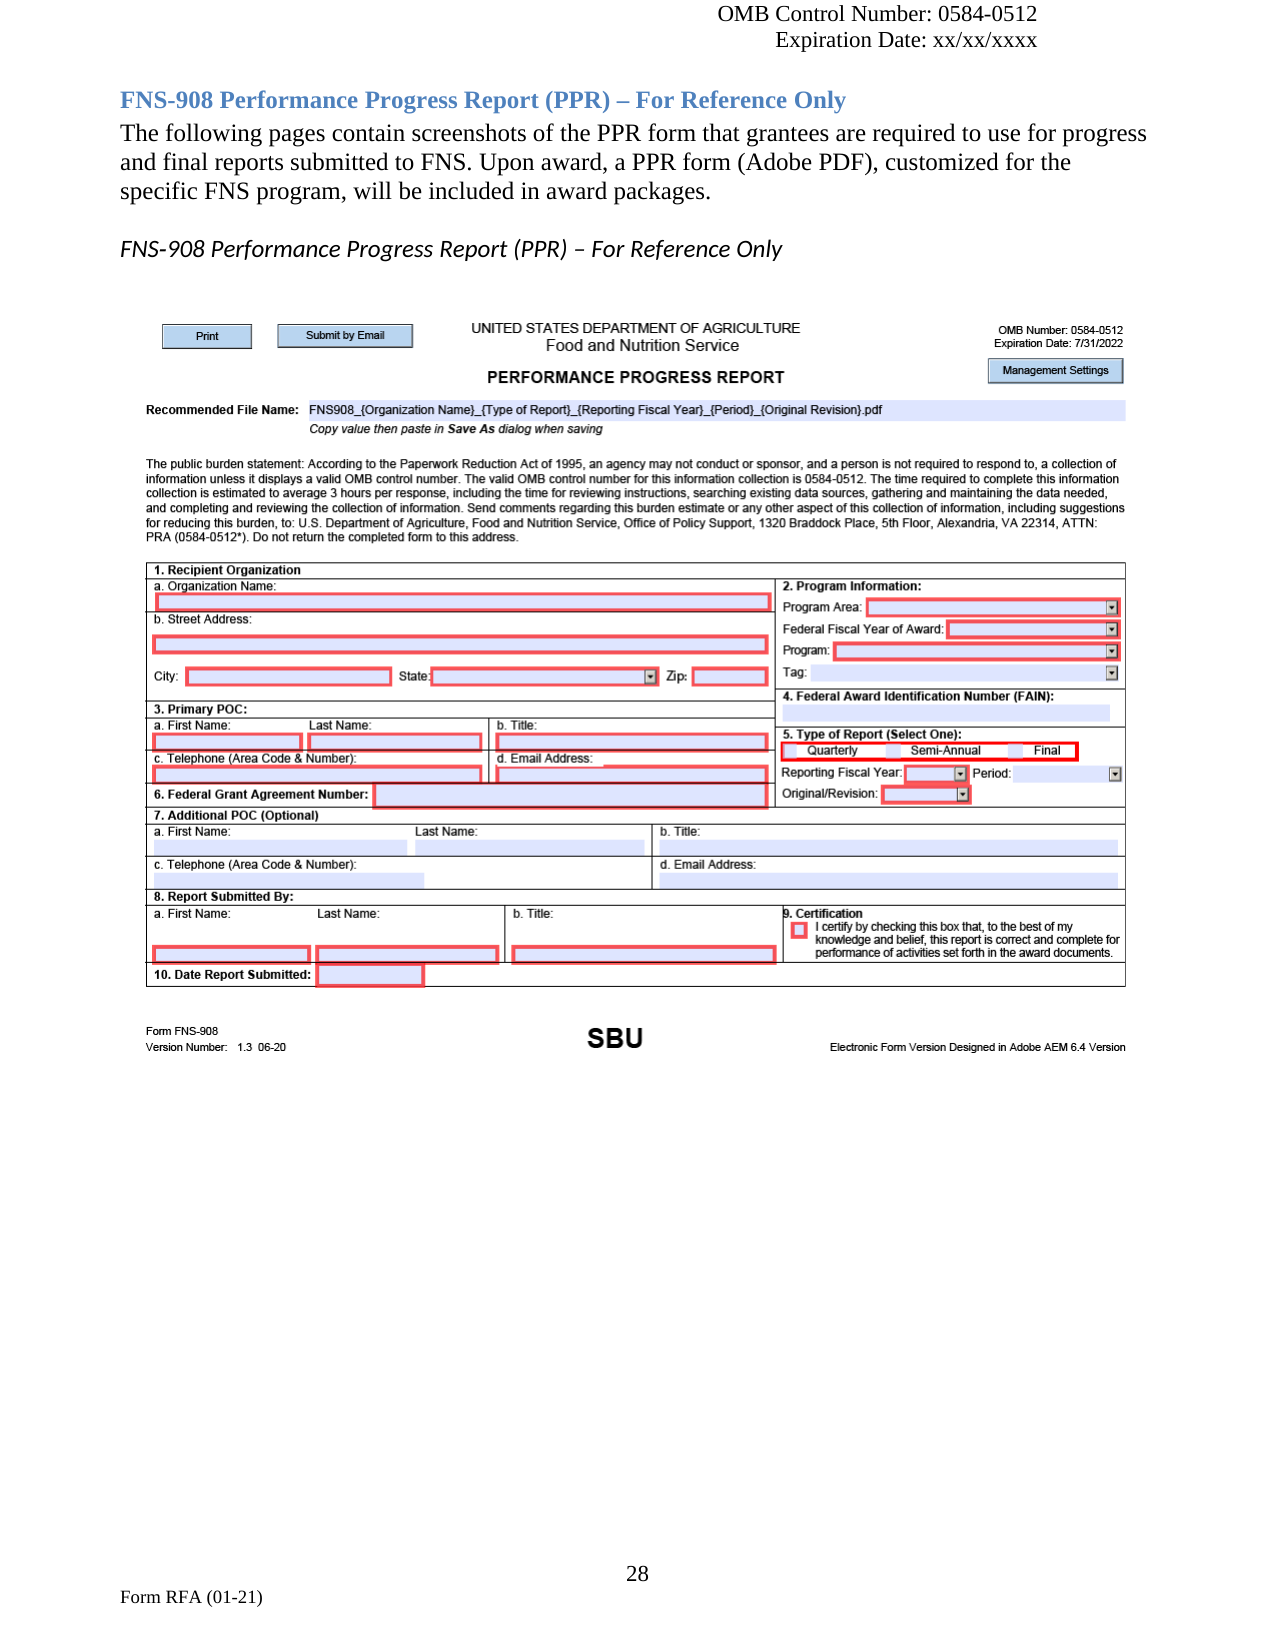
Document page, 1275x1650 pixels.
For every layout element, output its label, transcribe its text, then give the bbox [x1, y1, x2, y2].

subtitle FNS-908 Performance Progress Report (PPR) – For Reference Only [120, 85, 1175, 114]
text FNS‐908 Performance Progress Report (PPR) – For Reference Only [120, 233, 1175, 264]
picture [145, 323, 1126, 1053]
text The following pages contain screenshots of the PPR form that grantees are required to use for progress and final reports submitted to FNS. Upon award, a PPR form (Adobe PDF), customized for the specific FNS program, will be included in award packages. [120, 118, 1149, 204]
